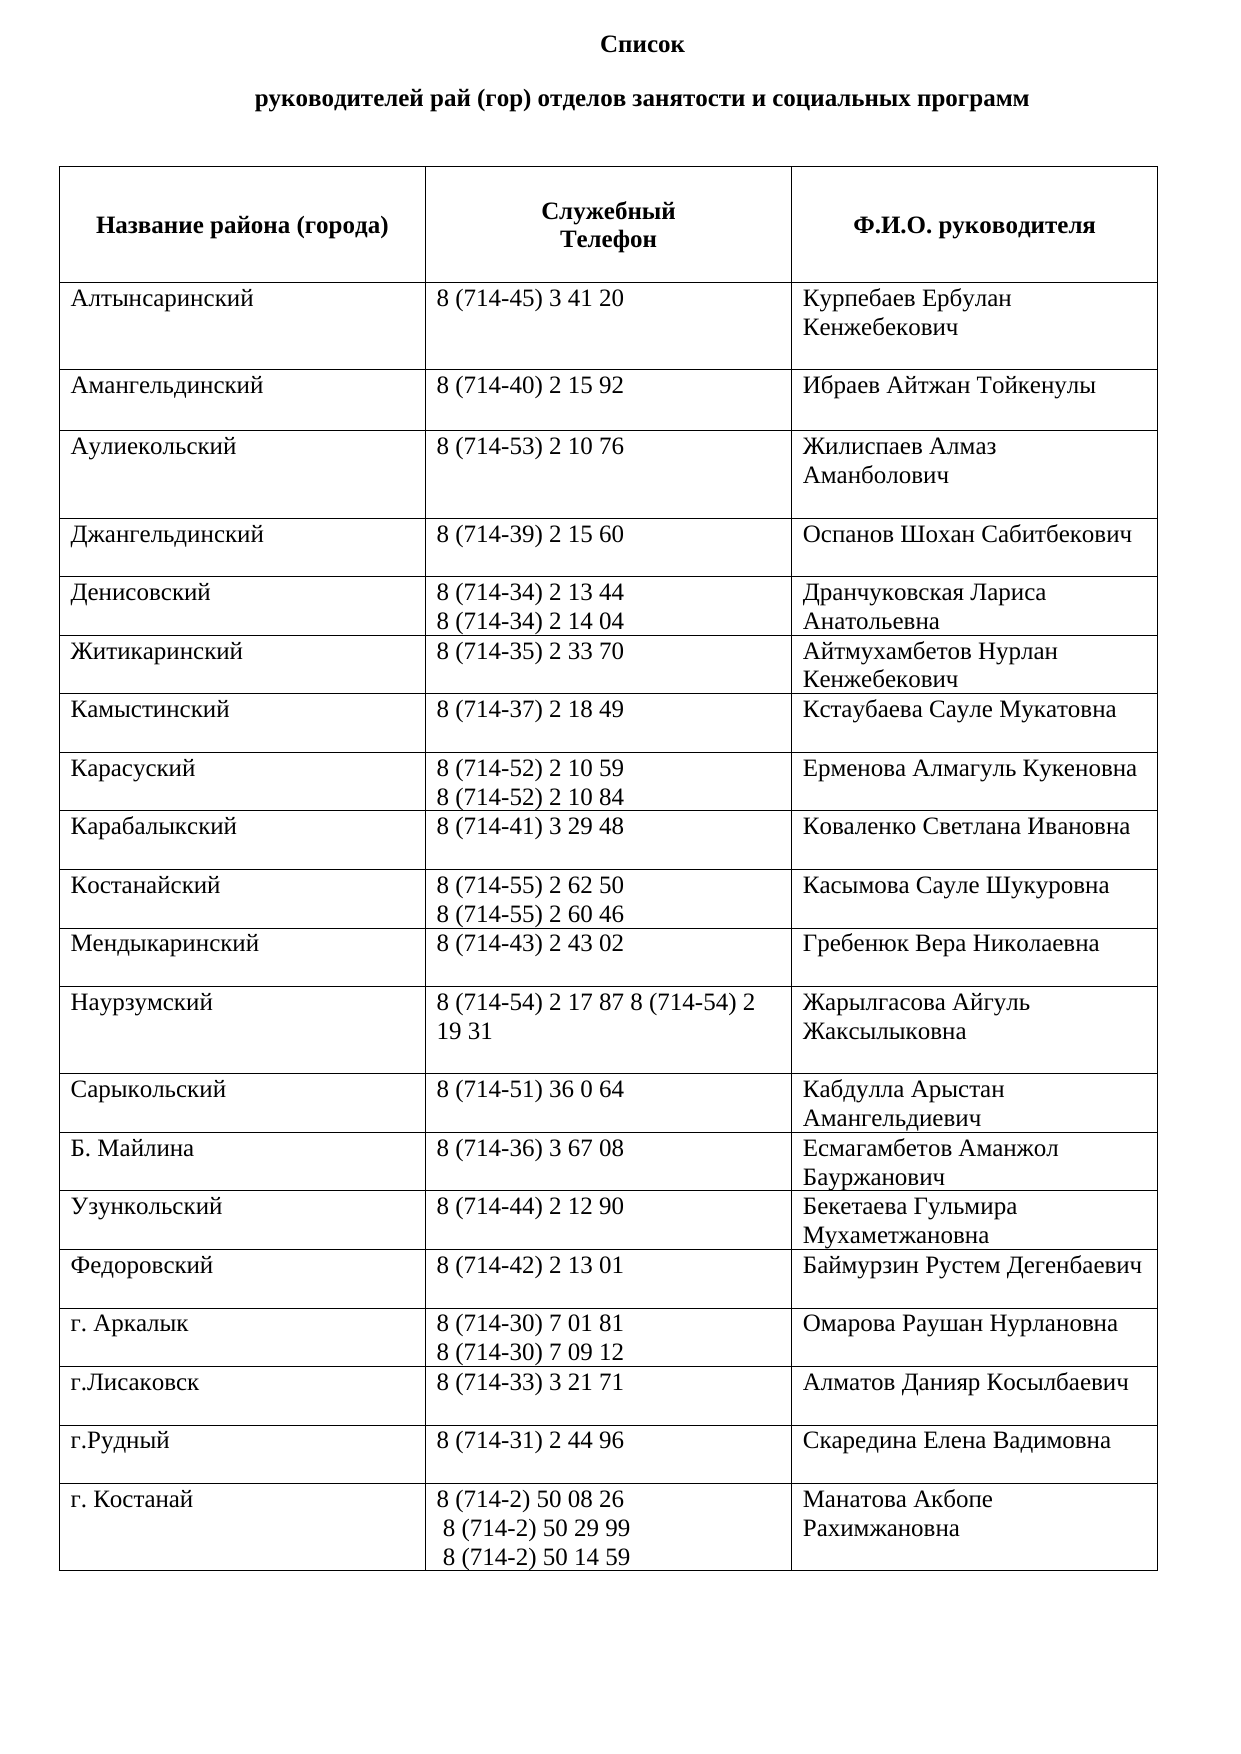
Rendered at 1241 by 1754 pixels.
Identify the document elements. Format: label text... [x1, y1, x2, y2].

table_cell Узункольский [60, 1191, 425, 1249]
table_header Ф.И.О. руководителя [792, 167, 1157, 282]
table_header Служебный Телефон [426, 167, 791, 282]
table_cell 8 (714-40) 2 15 92 [426, 370, 791, 430]
table_cell 8 (714-42) 2 13 01 [426, 1250, 791, 1307]
table_cell Ерменова Алмагуль Кукеновна [792, 753, 1157, 810]
table_cell 8 (714-39) 2 15 60 [426, 519, 791, 576]
table_cell Жарылгасова Айгуль Жаксылыковна [792, 987, 1157, 1073]
table_cell 8 (714-34) 2 13 44 8 (714-34) 2 14 04 [426, 577, 791, 635]
table_cell 8 (714-55) 2 62 50 8 (714-55) 2 60 46 [426, 870, 791, 927]
table_cell 8 (714-33) 3 21 71 [426, 1367, 791, 1424]
table_cell Баймурзин Рустем Дегенбаевич [792, 1250, 1157, 1307]
table_cell Карасуский [60, 753, 425, 810]
text руководителей рай (гор) отделов занятости и социальных программ [133, 83, 1152, 112]
table_cell Скаредина Елена Вадимовна [792, 1426, 1157, 1483]
table_cell г. Костанай [60, 1484, 425, 1570]
table_cell Аулиекольский [60, 431, 425, 518]
table_cell Кабдулла Арыстан Амангельдиевич [792, 1074, 1157, 1132]
table_cell Карабалыкский [60, 811, 425, 869]
table_cell Жилиспаев Алмаз Аманболович [792, 431, 1157, 518]
table_cell Омарова Раушан Нурлановна [792, 1309, 1157, 1366]
table_cell Федоровский [60, 1250, 425, 1307]
table_cell Б. Майлина [60, 1133, 425, 1190]
table_cell 8 (714-44) 2 12 90 [426, 1191, 791, 1249]
table_cell 8 (714-35) 2 33 70 [426, 636, 791, 693]
table_cell Камыстинский [60, 694, 425, 752]
table_cell г.Рудный [60, 1426, 425, 1483]
table_cell Коваленко Светлана Ивановна [792, 811, 1157, 869]
table_cell 8 (714-43) 2 43 02 [426, 929, 791, 986]
table_cell 8 (714-52) 2 10 59 8 (714-52) 2 10 84 [426, 753, 791, 810]
table_cell Айтмухамбетов Нурлан Кенжебекович [792, 636, 1157, 693]
table_cell Мендыкаринский [60, 929, 425, 986]
table_cell Костанайский [60, 870, 425, 927]
table_cell 8 (714-51) 36 0 64 [426, 1074, 791, 1132]
table_cell 8 (714-54) 2 17 87 8 (714-54) 2 19 31 [426, 987, 791, 1073]
table_cell 8 (714-31) 2 44 96 [426, 1426, 791, 1483]
table_cell Гребенюк Вера Николаевна [792, 929, 1157, 986]
table_cell 8 (714-53) 2 10 76 [426, 431, 791, 518]
table_cell 8 (714-41) 3 29 48 [426, 811, 791, 869]
table_cell Джангельдинский [60, 519, 425, 576]
table_cell Алтынсаринский [60, 283, 425, 369]
table_cell Манатова Акбопе Рахимжановна [792, 1484, 1157, 1570]
table_cell Оспанов Шохан Сабитбекович [792, 519, 1157, 576]
table_cell Амангельдинский [60, 370, 425, 430]
table_header Название района (города) [60, 167, 425, 282]
table_cell г. Аркалык [60, 1309, 425, 1366]
table_cell 8 (714-36) 3 67 08 [426, 1133, 791, 1190]
table_cell Алматов Данияр Косылбаевич [792, 1367, 1157, 1424]
table_cell Бекетаева Гульмира Мухаметжановна [792, 1191, 1157, 1249]
table_cell Денисовский [60, 577, 425, 635]
text Список [133, 29, 1152, 58]
table_cell 8 (714-37) 2 18 49 [426, 694, 791, 752]
table_cell Курпебаев Ербулан Кенжебекович [792, 283, 1157, 369]
table_cell Ибраев Айтжан Тойкенулы [792, 370, 1157, 430]
table_cell Житикаринский [60, 636, 425, 693]
table_cell Кстаубаева Сауле Мукатовна [792, 694, 1157, 752]
table_cell 8 (714-30) 7 01 81 8 (714-30) 7 09 12 [426, 1309, 791, 1366]
table_cell Дранчуковская Лариса Анатольевна [792, 577, 1157, 635]
table_cell 8 (714-2) 50 08 26 8 (714-2) 50 29 99 8 (714-2) 50 14 59 [426, 1484, 791, 1570]
table_cell Сарыкольский [60, 1074, 425, 1132]
table_cell Касымова Сауле Шукуровна [792, 870, 1157, 927]
table_cell 8 (714-45) 3 41 20 [426, 283, 791, 369]
table_cell г.Лисаковск [60, 1367, 425, 1424]
table_cell Есмагамбетов Аманжол Бауржанович [792, 1133, 1157, 1190]
table_cell Наурзумский [60, 987, 425, 1073]
